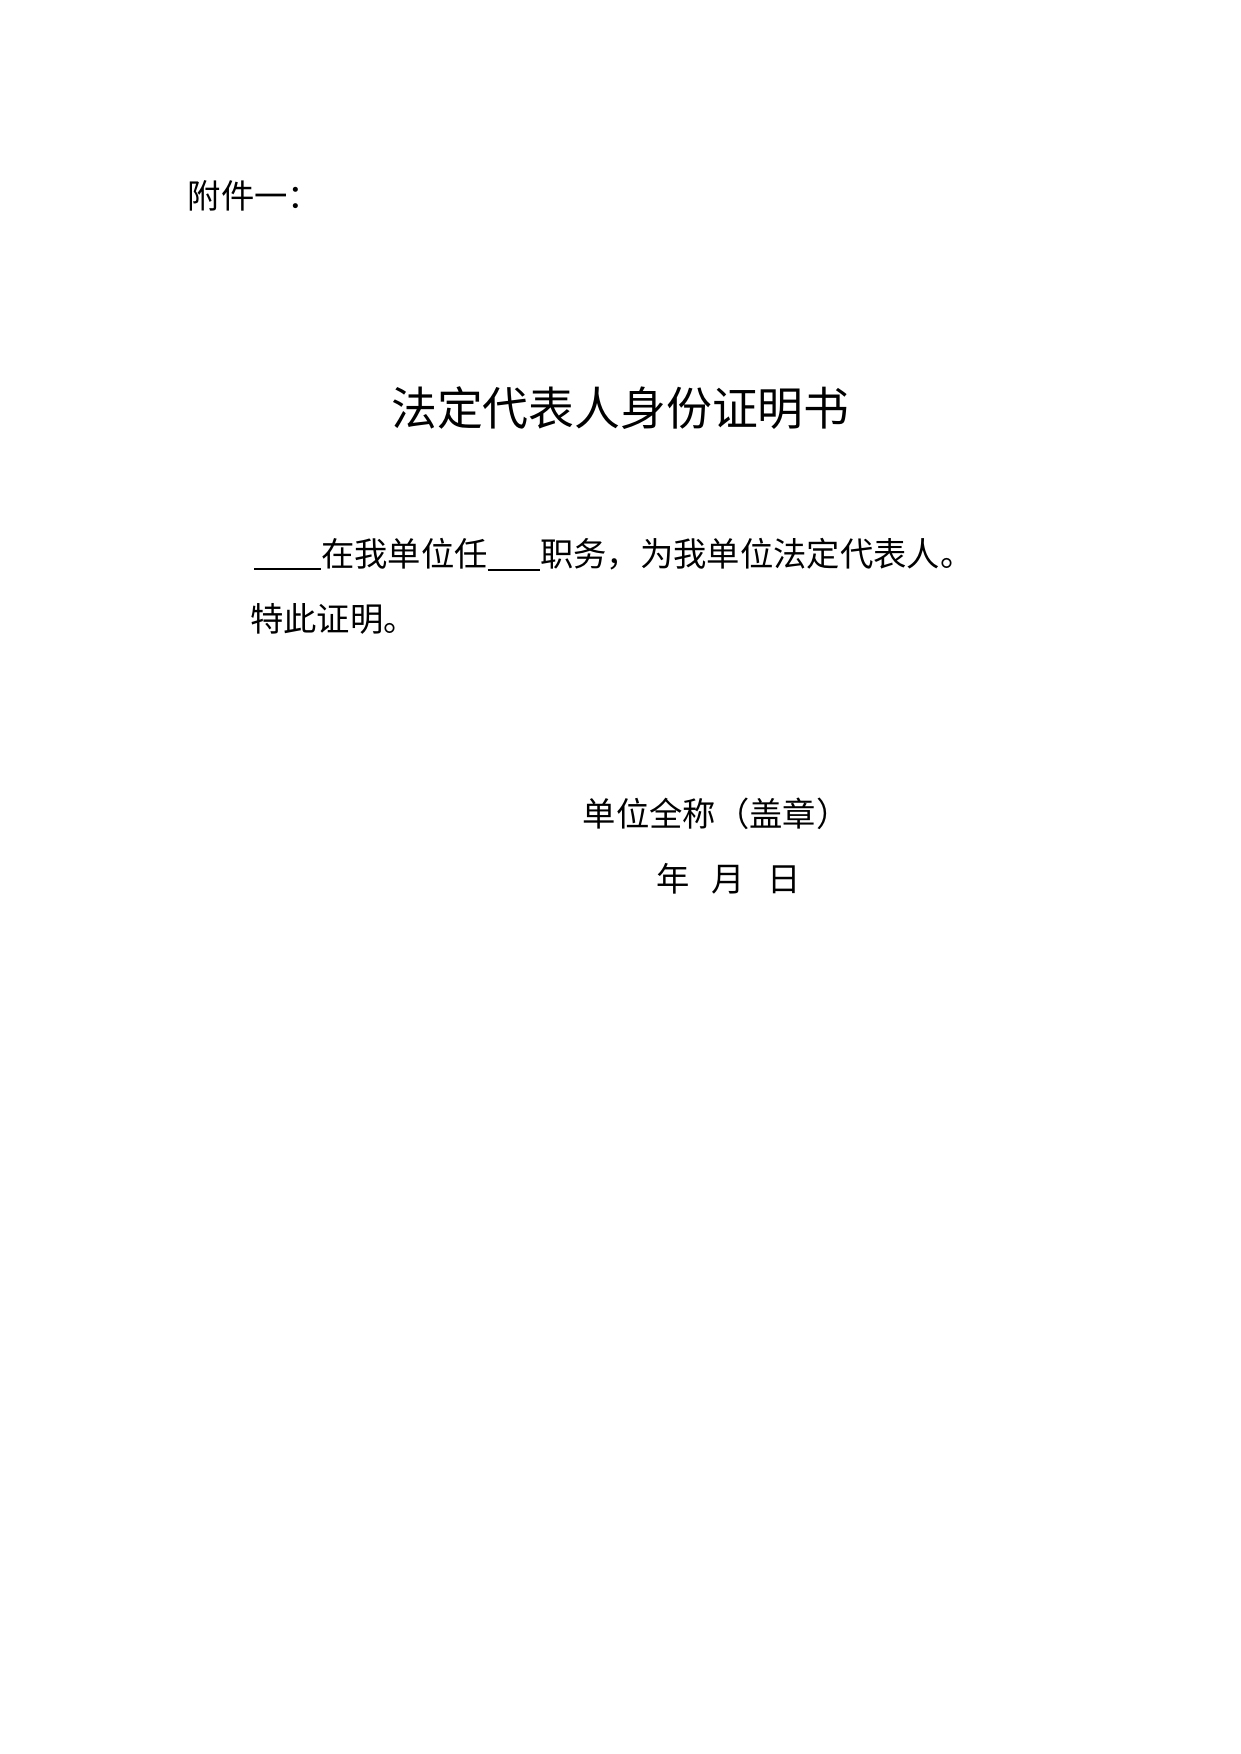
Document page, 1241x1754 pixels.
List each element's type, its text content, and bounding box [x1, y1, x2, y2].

text 法定代表人身份证明书 [187, 357, 1053, 454]
text 附件一： [187, 162, 1053, 227]
text 在我单位任 职务，为我单位法定代表人。 [187, 519, 1053, 584]
text 特此证明。 [187, 584, 1053, 649]
text 单位全称（盖章） [187, 779, 1053, 844]
text 年 月 日 [187, 844, 1053, 909]
